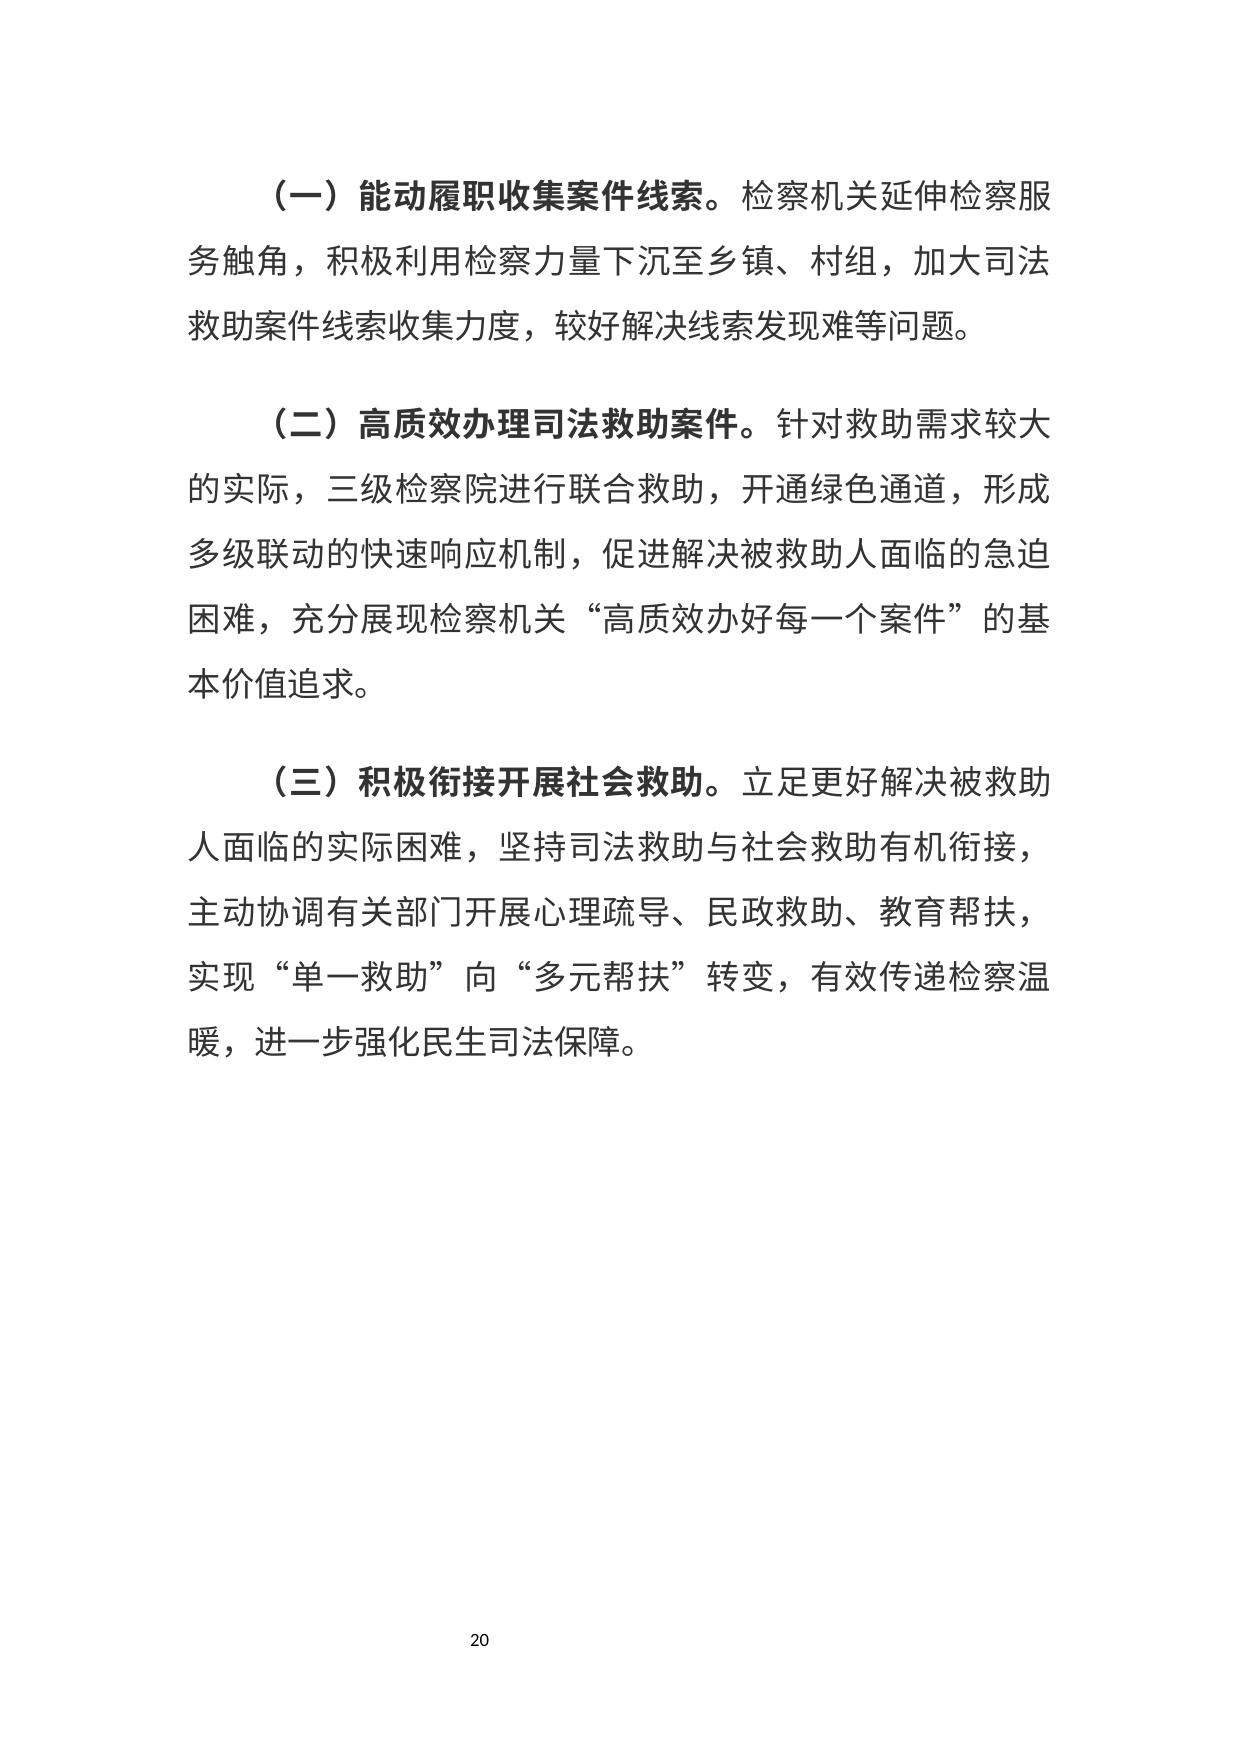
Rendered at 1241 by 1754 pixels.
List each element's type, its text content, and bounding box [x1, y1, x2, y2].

text （一）能动履职收集案件线索。检察机关延伸检察服务触角，积极利用检察力量下沉至乡镇、村组，加大司法救助案件线索收集力度，较好解决线索发现难等问题。 [187, 162, 1053, 357]
text （二）高质效办理司法救助案件。针对救助需求较大的实际，三级检察院进行联合救助，开通绿色通道，形成多级联动的快速响应机制，促进解决被救助人面临的急迫困难，充分展现检察机关“高质效办好每一个案件”的基本价值追求。 [187, 390, 1053, 715]
text （三）积极衔接开展社会救助。立足更好解决被救助人面临的实际困难，坚持司法救助与社会救助有机衔接，主动协调有关部门开展心理疏导、民政救助、教育帮扶，实现“单一救助”向“多元帮扶”转变，有效传递检察温暖，进一步强化民生司法保障。 [187, 748, 1053, 1073]
